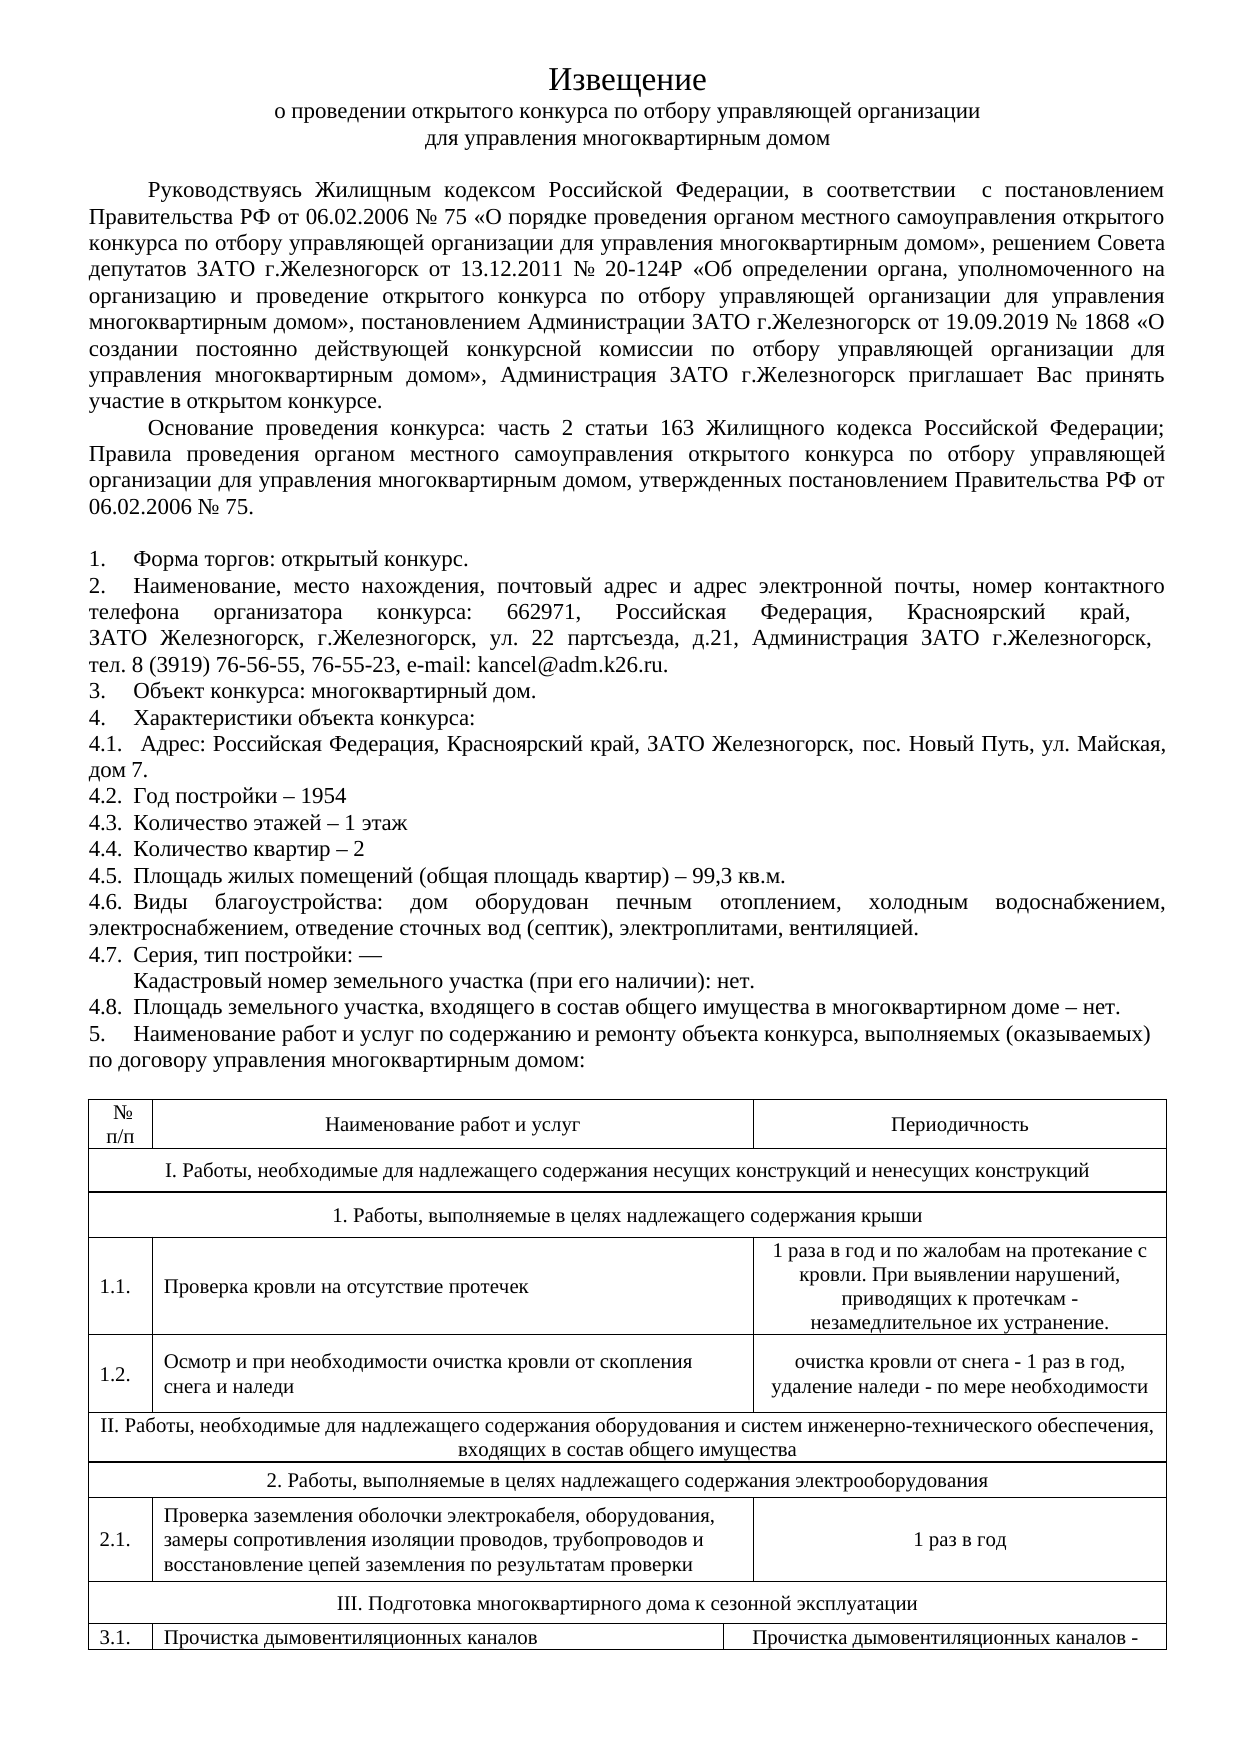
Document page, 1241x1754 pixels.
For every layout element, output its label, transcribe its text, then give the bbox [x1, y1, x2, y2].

table_cell 1 раз в год [754, 1498, 1166, 1581]
list Виды благоустройства: дом оборудован печным отоплением, холодным водоснабжением, электроснабжением, отведение сточных вод (септик), электроплитами, вентиляцией. [89, 888, 1166, 941]
table_cell Проверка заземления оболочки электрокабеля, оборудования, замеры сопротивления изоляции проводов, трубопроводов и восстановление цепей заземления по результатам проверки [153, 1498, 753, 1581]
table_header № п/п [89, 1100, 152, 1148]
table_header Периодичность [754, 1100, 1166, 1148]
list Площадь жилых помещений (общая площадь квартир) – 99,3 кв.м. [89, 862, 1166, 888]
text Основание проведения конкурса: часть 2 статьи 163 Жилищного кодекса Российской Федерации; Правила проведения органом местного самоуправления открытого конкурса по отбору управляющей организации для управления многоквартирным домом, утвержденных постановлением Правительства РФ от 06.02.2006 № 75. [89, 414, 1166, 519]
list Адрес: Российская Федерация, Красноярский край, ЗАТО Железногорск, пос. Новый Путь, ул. Майская, дом 7. [89, 730, 1166, 783]
text для управления многоквартирным домом [89, 124, 1166, 150]
table_cell очистка кровли от снега - 1 раз в год, удаление наледи - по мере необходимости [754, 1335, 1166, 1412]
list Объект конкурса: многоквартирный дом. [89, 677, 1166, 703]
list Характеристики объекта конкурса: [89, 703, 1166, 730]
table_cell 1.1. [89, 1238, 152, 1334]
table_cell III. Подготовка многоквартирного дома к сезонной эксплуатации [89, 1582, 1166, 1623]
list Год постройки – 1954 [89, 783, 1166, 809]
table_cell 1.2. [89, 1335, 152, 1412]
text Руководствуясь Жилищным кодексом Российской Федерации, в соответствии с постановлением Правительства РФ от 06.02.2006 № 75 «О порядке проведения органом местного самоуправления открытого конкурса по отбору управляющей организации для управления многоквартирным домом», решением Совета депутатов ЗАТО г.Железногорск от 13.12.2011 № 20-124Р «Об определении органа, уполномоченного на организацию и проведение открытого конкурса по отбору управляющей организации для управления многоквартирным домом», постановлением Администрации ЗАТО г.Железногорск от 19.09.2019 № 1868 «О создании постоянно действующей конкурсной комиссии по отбору управляющей организации для управления многоквартирным домом», Администрация ЗАТО г.Железногорск приглашает Вас принять участие в открытом конкурсе. [89, 176, 1166, 414]
table_cell I. Работы, необходимые для надлежащего содержания несущих конструкций и ненесущих конструкций [89, 1149, 1166, 1191]
list Количество квартир – 2 [89, 835, 1166, 862]
table_cell 1 раза в год и по жалобам на протекание с кровли. При выявлении нарушений, приводящих к протечкам - незамедлительное их устранение. [754, 1238, 1166, 1334]
table_cell 1. Работы, выполняемые в целях надлежащего содержания крыши [89, 1193, 1166, 1237]
table_cell Прочистка дымовентиляционных каналов - 1 раз в год [724, 1624, 1166, 1649]
text Извещение [89, 59, 1166, 97]
table_cell Прочистка дымовентиляционных каналов [153, 1624, 723, 1649]
list Наименование работ и услуг по содержанию и ремонту объекта конкурса, выполняемых (оказываемых) по договору управления многоквартирным домом: [89, 1020, 1166, 1072]
table_cell 3.1. [89, 1624, 152, 1649]
table_cell Проверка кровли на отсутствие протечек [153, 1238, 753, 1334]
list Количество этажей – 1 этаж [89, 809, 1166, 835]
list Серия, тип постройки: — [89, 941, 1166, 967]
list Форма торгов: открытый конкурс. [89, 545, 1166, 572]
list Наименование, место нахождения, почтовый адрес и адрес электронной почты, номер контактного телефона организатора конкурса: 662971, Российская Федерация, Красноярский край, ЗАТО Железногорск, г.Железногорск, ул. 22 партсъезда, д.21, Администрация ЗАТО г.Железногорск, тел. 8 (3919) 76-56-55, 76-55-23, e-mail: kancel@adm.k26.ru. [89, 572, 1166, 677]
list Площадь земельного участка, входящего в состав общего имущества в многоквартирном доме – нет. [89, 993, 1166, 1020]
table_header Наименование работ и услуг [153, 1100, 753, 1148]
table_cell 2.1. [89, 1498, 152, 1581]
text о проведении открытого конкурса по отбору управляющей организации [89, 97, 1166, 124]
table_cell II. Работы, необходимые для надлежащего содержания оборудования и систем инженерно-технического обеспечения, входящих в состав общего имущества [89, 1413, 1166, 1461]
table_cell Осмотр и при необходимости очистка кровли от скопления снега и наледи [153, 1335, 753, 1412]
list Кадастровый номер земельного участка (при его наличии): нет. [89, 967, 1166, 993]
table_cell 2. Работы, выполняемые в целях надлежащего содержания электрооборудования [89, 1463, 1166, 1497]
